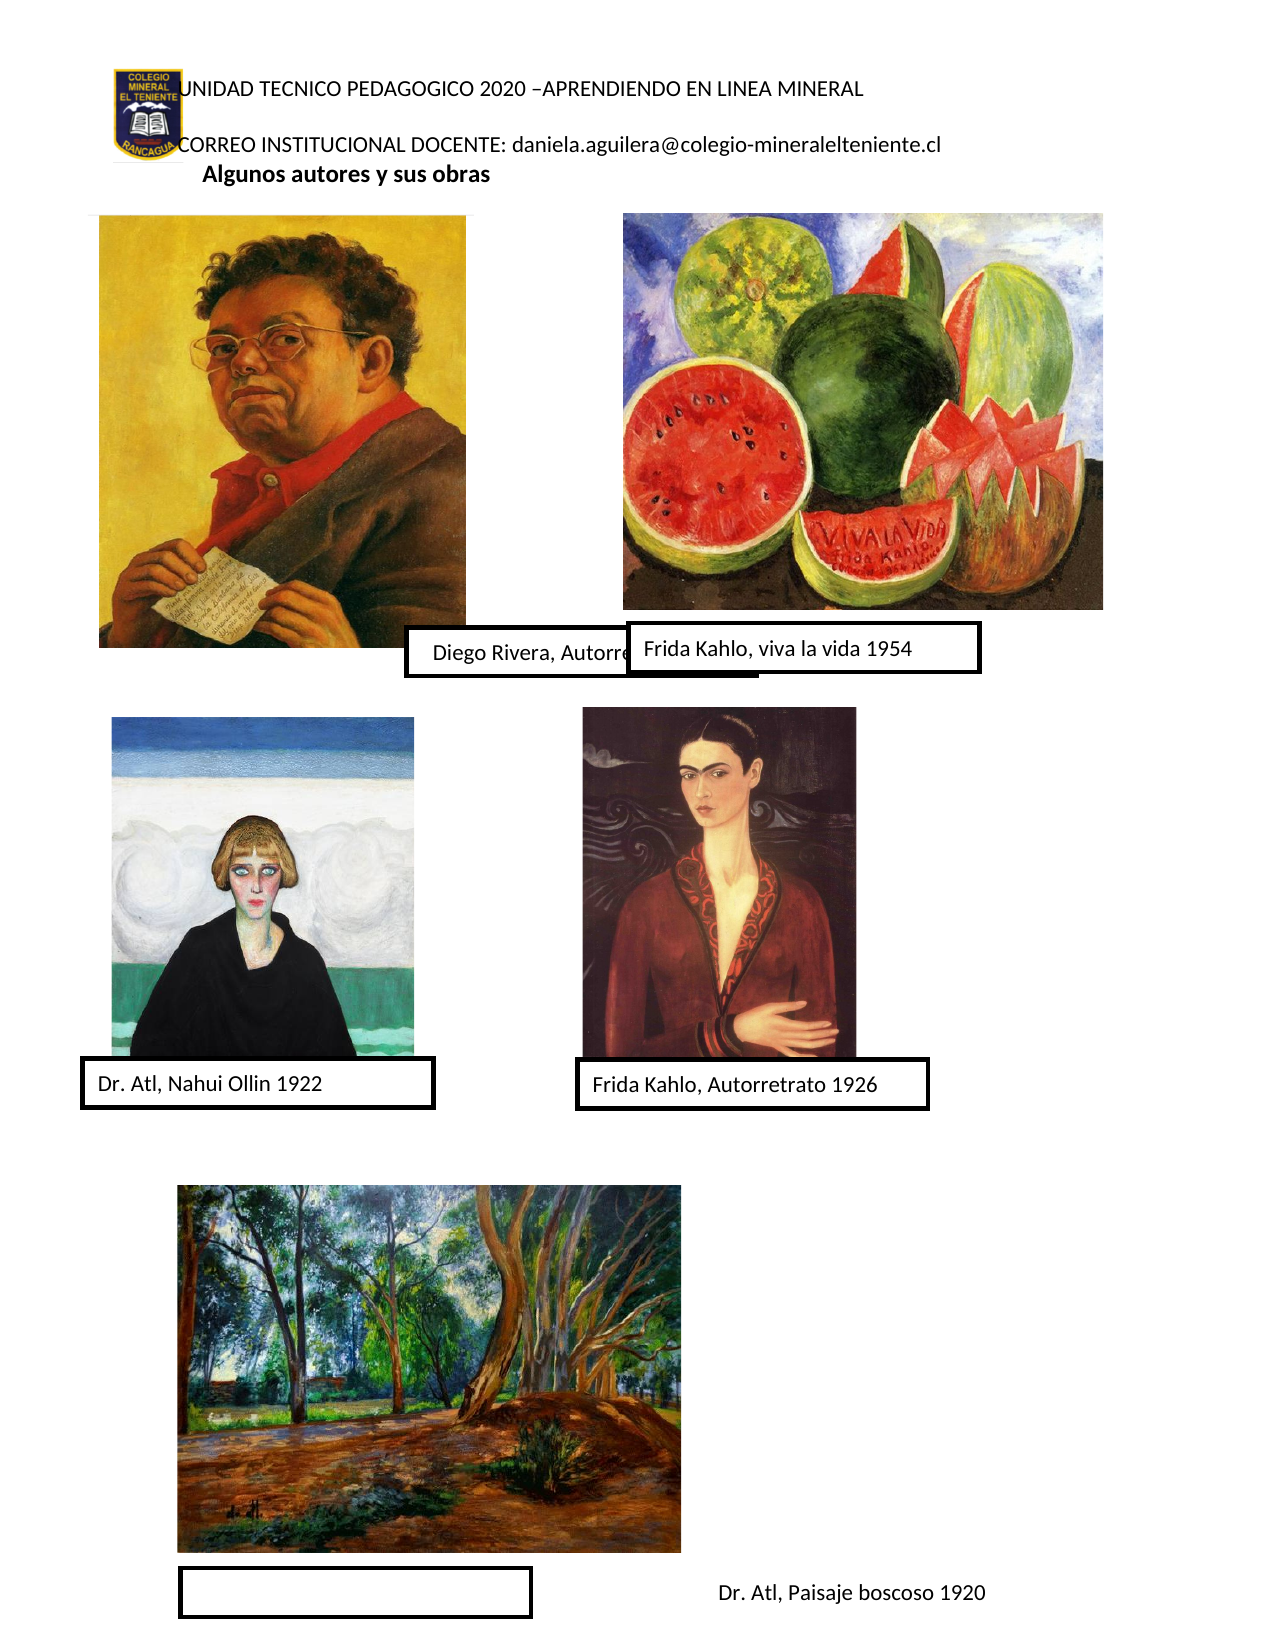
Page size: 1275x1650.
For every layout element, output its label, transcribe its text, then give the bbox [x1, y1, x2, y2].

text Algunos autores y sus obras [177, 158, 1098, 188]
picture [113, 63, 184, 163]
picture [582, 707, 857, 1057]
picture [87, 214, 474, 648]
picture [111, 717, 415, 1056]
picture [177, 1185, 682, 1553]
picture [180, 139, 184, 150]
picture [623, 213, 1104, 610]
